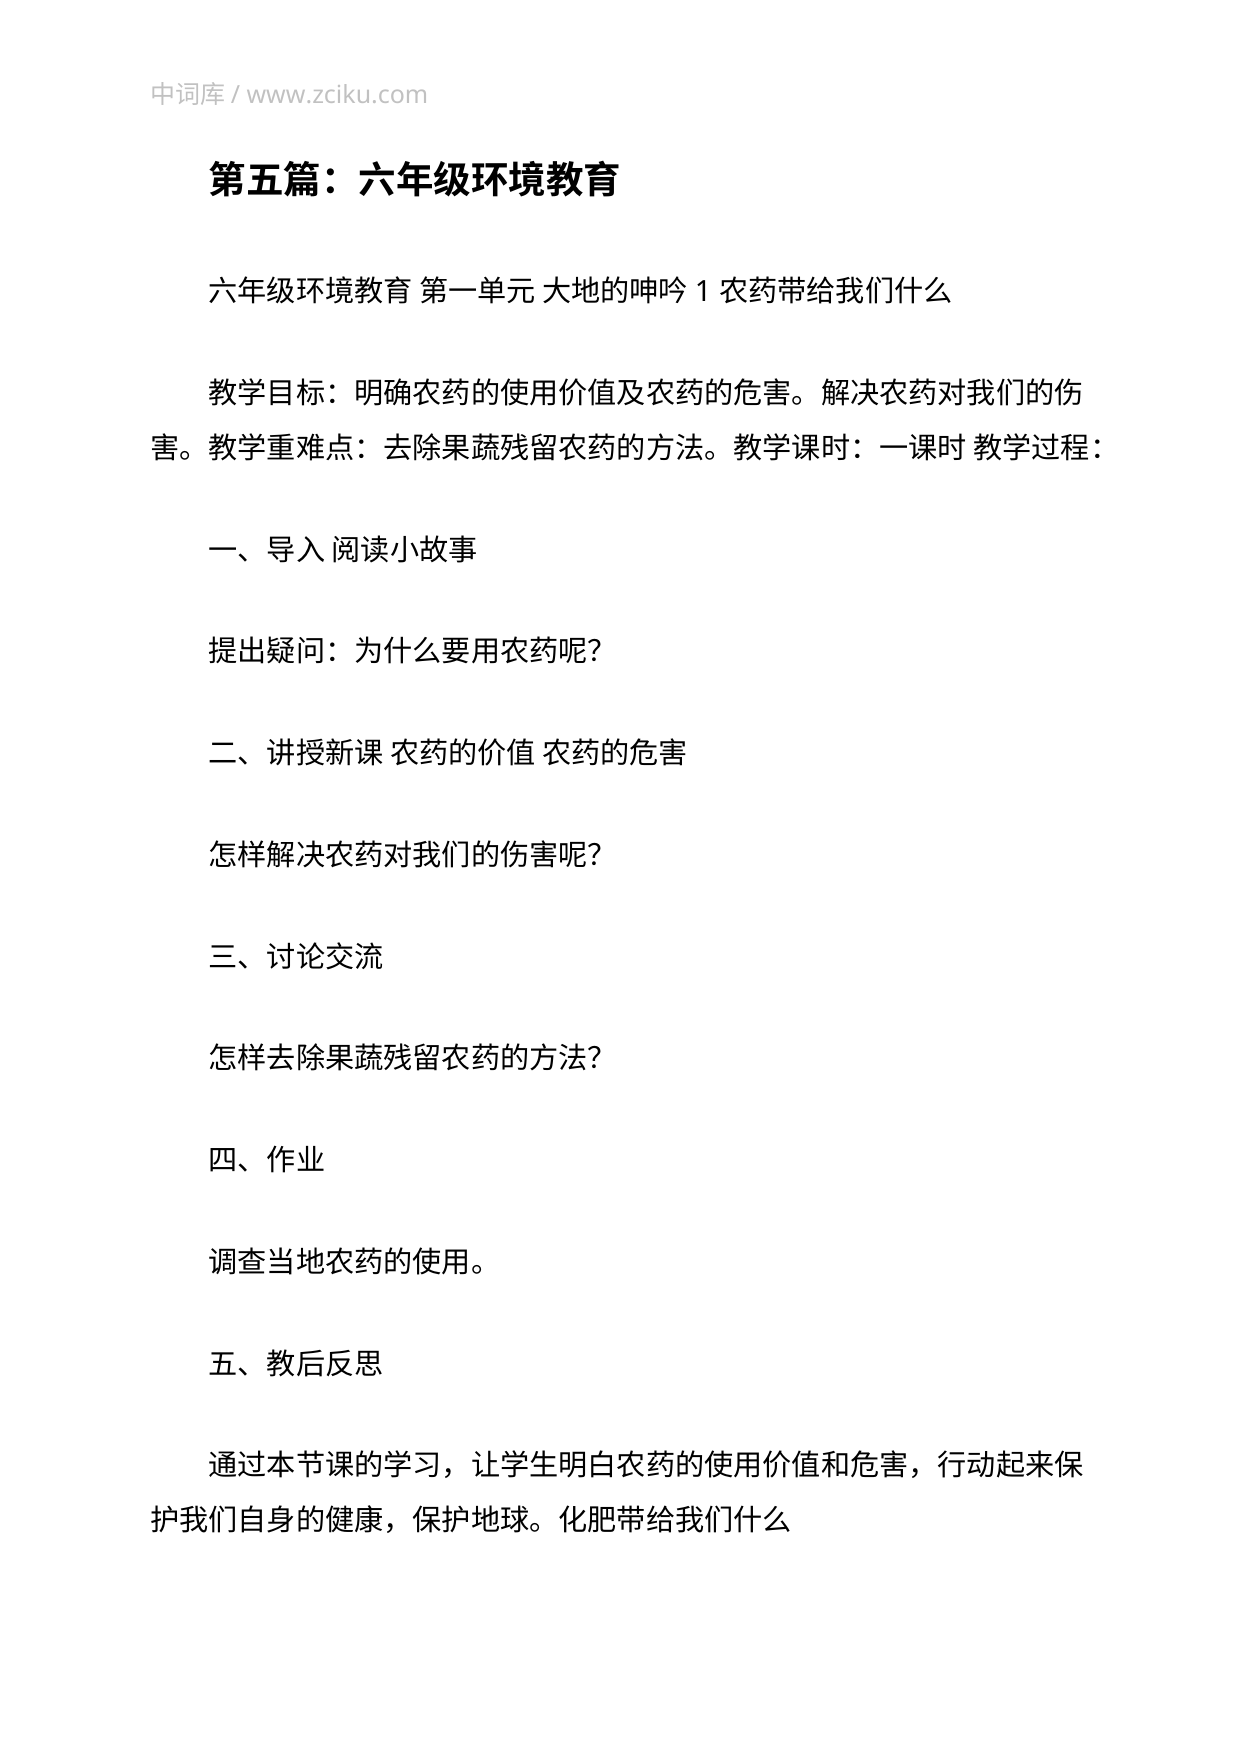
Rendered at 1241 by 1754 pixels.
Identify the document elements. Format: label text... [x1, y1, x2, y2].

text 调查当地农药的使用。 [150, 1238, 1090, 1281]
text 怎样去除果蔬残留农药的方法？ [150, 1035, 1090, 1077]
text 六年级环境教育 第一单元 大地的呻吟 1 农药带给我们什么 [150, 267, 1090, 310]
text 通过本节课的学习，让学生明白农药的使用价值和危害，行动起来保护我们自身的健康，保护地球。化肥带给我们什么 [150, 1442, 1090, 1539]
text 怎样解决农药对我们的伤害呢？ [150, 831, 1090, 874]
text 第五篇：六年级环境教育 [150, 150, 1090, 204]
text 一、导入 阅读小故事 [150, 526, 1090, 568]
text 三、讨论交流 [150, 933, 1090, 975]
text 四、作业 [150, 1137, 1090, 1179]
text 五、教后反思 [150, 1340, 1090, 1382]
text 二、讲授新课 农药的价值 农药的危害 [150, 729, 1090, 772]
text 提出疑问：为什么要用农药呢？ [150, 628, 1090, 670]
text 教学目标：明确农药的使用价值及农药的危害。解决农药对我们的伤害。教学重难点：去除果蔬残留农药的方法。教学课时：一课时 教学过程： [150, 369, 1090, 467]
